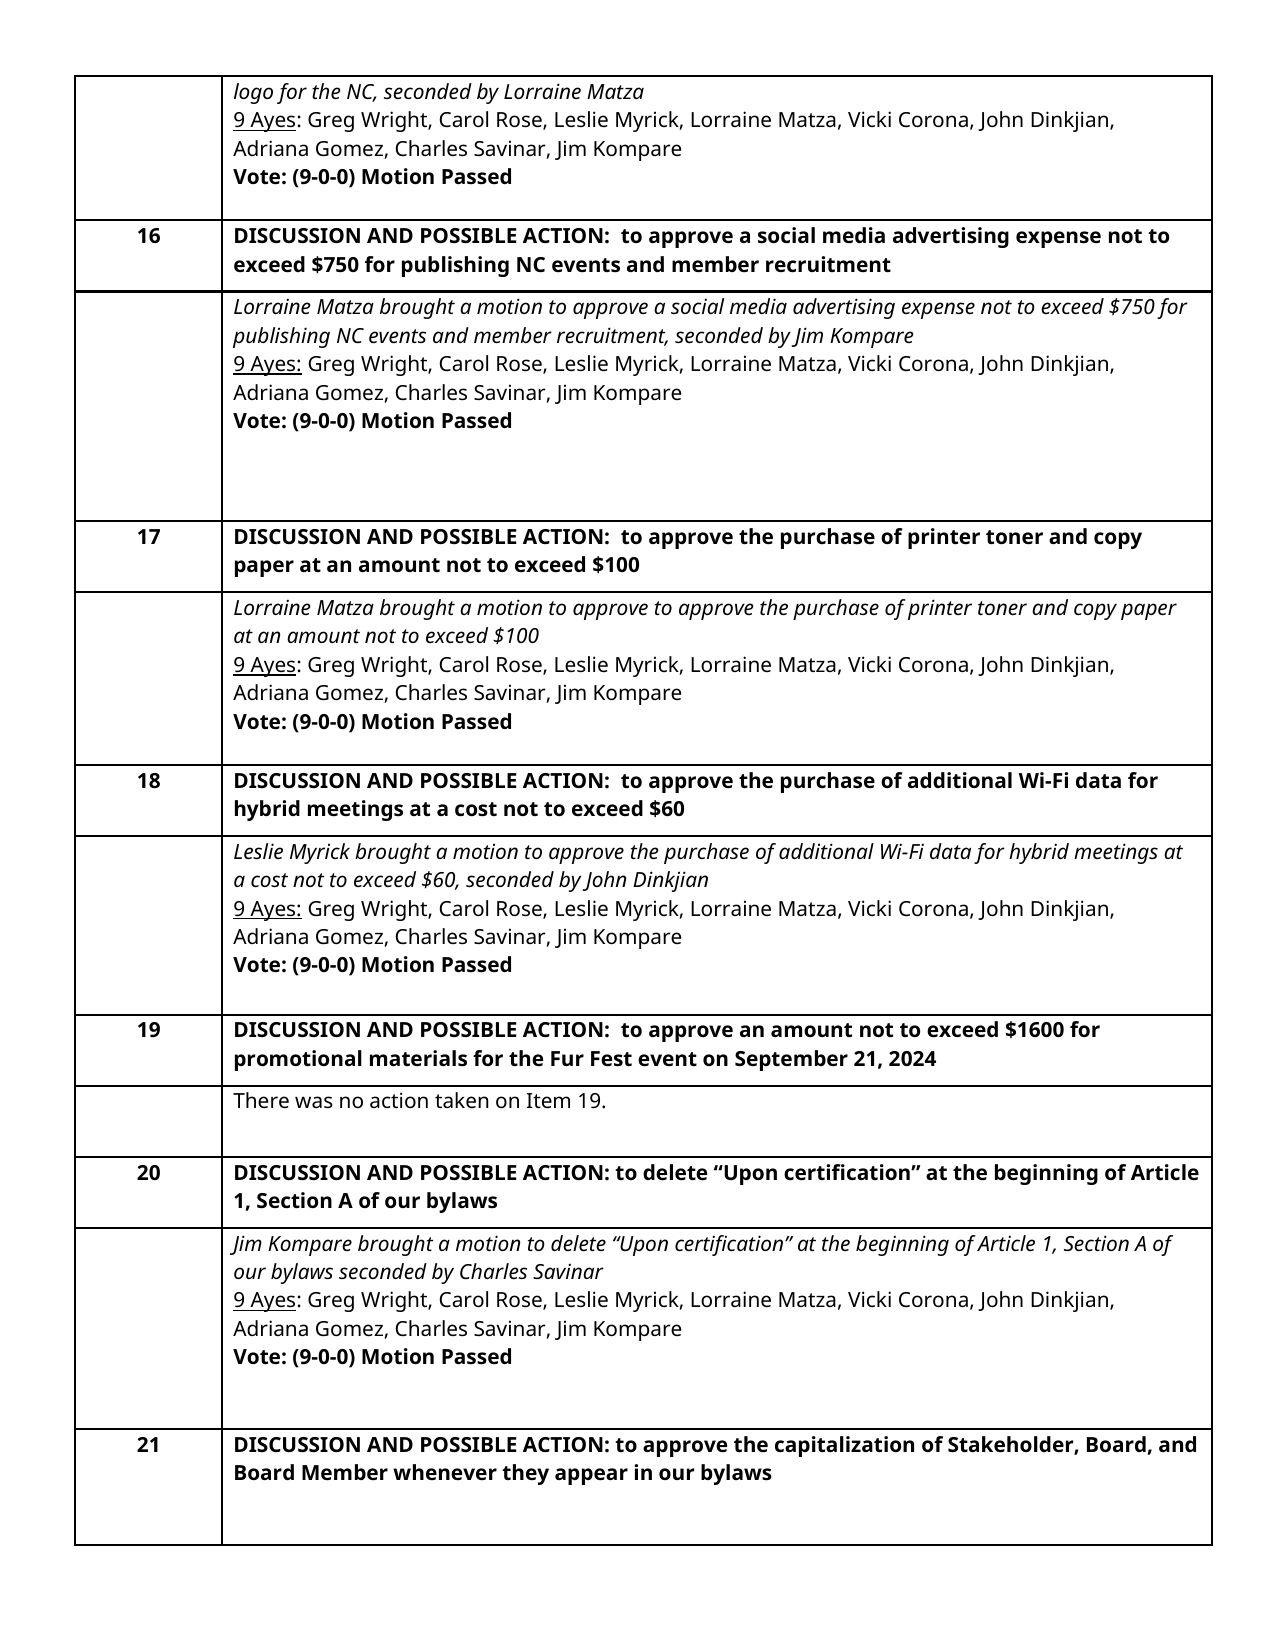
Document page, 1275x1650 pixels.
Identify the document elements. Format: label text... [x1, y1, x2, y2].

table_cell [76, 837, 221, 1013]
table_cell [76, 1087, 221, 1156]
table_cell DISCUSSION AND POSSIBLE ACTION: to approve the purchase of printer toner and copy paper at an amount not to exceed $100 [223, 522, 1211, 591]
table_cell DISCUSSION AND POSSIBLE ACTION: to approve a social media advertising expense not to exceed $750 for publishing NC events and member recruitment [223, 221, 1211, 290]
table_cell 20 [76, 1158, 221, 1227]
table_cell DISCUSSION AND POSSIBLE ACTION: to approve an amount not to exceed $1600 for promotional materials for the Fur Fest event on September 21, 2024 [223, 1016, 1211, 1084]
table_cell DISCUSSION AND POSSIBLE ACTION: to approve the capitalization of Stakeholder, Board, and Board Member whenever they appear in our bylaws [223, 1430, 1211, 1544]
table_cell Lorraine Matza brought a motion to approve to approve the purchase of printer toner and copy paper at an amount not to exceed $100 9 Ayes: Greg Wright, Carol Rose, Leslie Myrick, Lorraine Matza, Vicki Corona, John Dinkjian, Adriana Gomez, Charles Savinar, Jim Kompare Vote: (9-0-0) Motion Passed [223, 593, 1211, 764]
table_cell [223, 77, 1211, 219]
table_cell [76, 293, 221, 520]
table_cell 21 [76, 1430, 221, 1544]
table_cell DISCUSSION AND POSSIBLE ACTION: to delete “Upon certification” at the beginning of Article 1, Section A of our bylaws [223, 1158, 1211, 1227]
table_cell Lorraine Matza brought a motion to approve a social media advertising expense not to exceed $750 for publishing NC events and member recruitment, seconded by Jim Kompare 9 Ayes: Greg Wright, Carol Rose, Leslie Myrick, Lorraine Matza, Vicki Corona, John Dinkjian, Adriana Gomez, Charles Savinar, Jim Kompare Vote: (9-0-0) Motion Passed [223, 293, 1211, 520]
table_cell There was no action taken on Item 19. [223, 1087, 1211, 1156]
table_cell 16 [76, 221, 221, 290]
table_cell 18 [76, 766, 221, 835]
table_cell [76, 77, 221, 219]
table_cell 17 [76, 522, 221, 591]
table_cell 19 [76, 1016, 221, 1084]
table_cell [76, 1229, 221, 1428]
table_cell Jim Kompare brought a motion to delete “Upon certification” at the beginning of Article 1, Section A of our bylaws seconded by Charles Savinar 9 Ayes: Greg Wright, Carol Rose, Leslie Myrick, Lorraine Matza, Vicki Corona, John Dinkjian, Adriana Gomez, Charles Savinar, Jim Kompare Vote: (9-0-0) Motion Passed [223, 1229, 1211, 1428]
table_cell DISCUSSION AND POSSIBLE ACTION: to approve the purchase of additional Wi-Fi data for hybrid meetings at a cost not to exceed $60 [223, 766, 1211, 835]
table_cell Leslie Myrick brought a motion to approve the purchase of additional Wi-Fi data for hybrid meetings at a cost not to exceed $60, seconded by John Dinkjian 9 Ayes: Greg Wright, Carol Rose, Leslie Myrick, Lorraine Matza, Vicki Corona, John Dinkjian, Adriana Gomez, Charles Savinar, Jim Kompare Vote: (9-0-0) Motion Passed [223, 837, 1211, 1013]
table_cell [76, 593, 221, 764]
